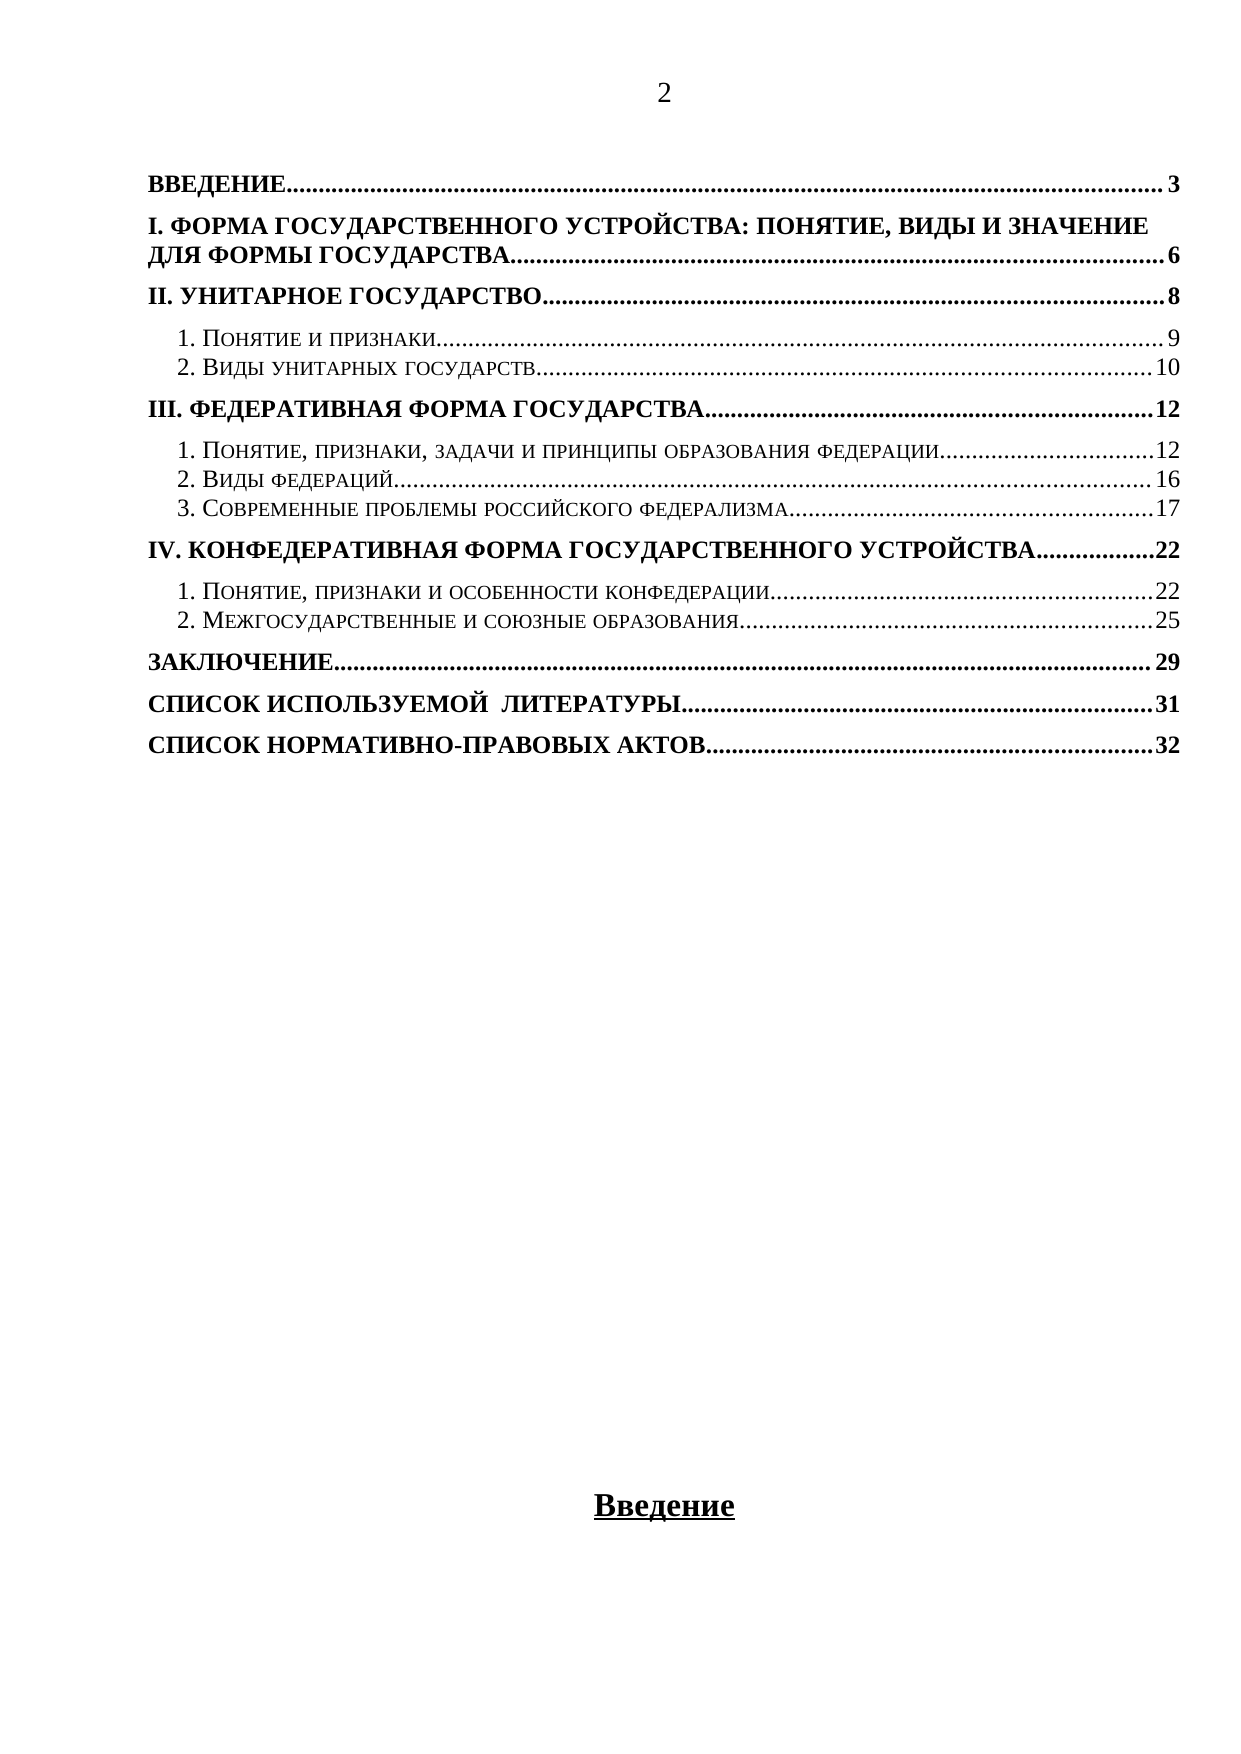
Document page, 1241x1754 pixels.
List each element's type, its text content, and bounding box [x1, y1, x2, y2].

text I. Форма государственного устройства: понятие, виды и значение для формы государства 6 [148, 211, 1181, 269]
text III. Федеративная форма государства 12 [148, 393, 1181, 422]
text 2. Виды унитарных государств 10 [177, 352, 1181, 381]
text II. Унитарное государство 8 [148, 281, 1181, 310]
subtitle Введение [148, 1485, 1181, 1523]
text 3. Современные проблемы российского федерализма 17 [177, 493, 1181, 522]
text 2. Межгосударственные и союзные образования 25 [177, 605, 1181, 634]
text 2. Виды федераций 16 [177, 464, 1181, 493]
text Список используемой литературы 31 [148, 688, 1181, 717]
text 1. Понятие, признаки, задачи и принципы образования федерации 12 [177, 435, 1181, 464]
text IV. Конфедеративная форма государственного устройства 22 [148, 535, 1181, 564]
text 1. Понятие и признаки 9 [177, 323, 1181, 352]
text 1. Понятие, признаки и особенности конфедерации 22 [177, 576, 1181, 605]
text Введение 3 [148, 169, 1181, 198]
text Список нормативно-правовых актов 32 [148, 730, 1181, 759]
text Заключение 29 [148, 647, 1181, 676]
